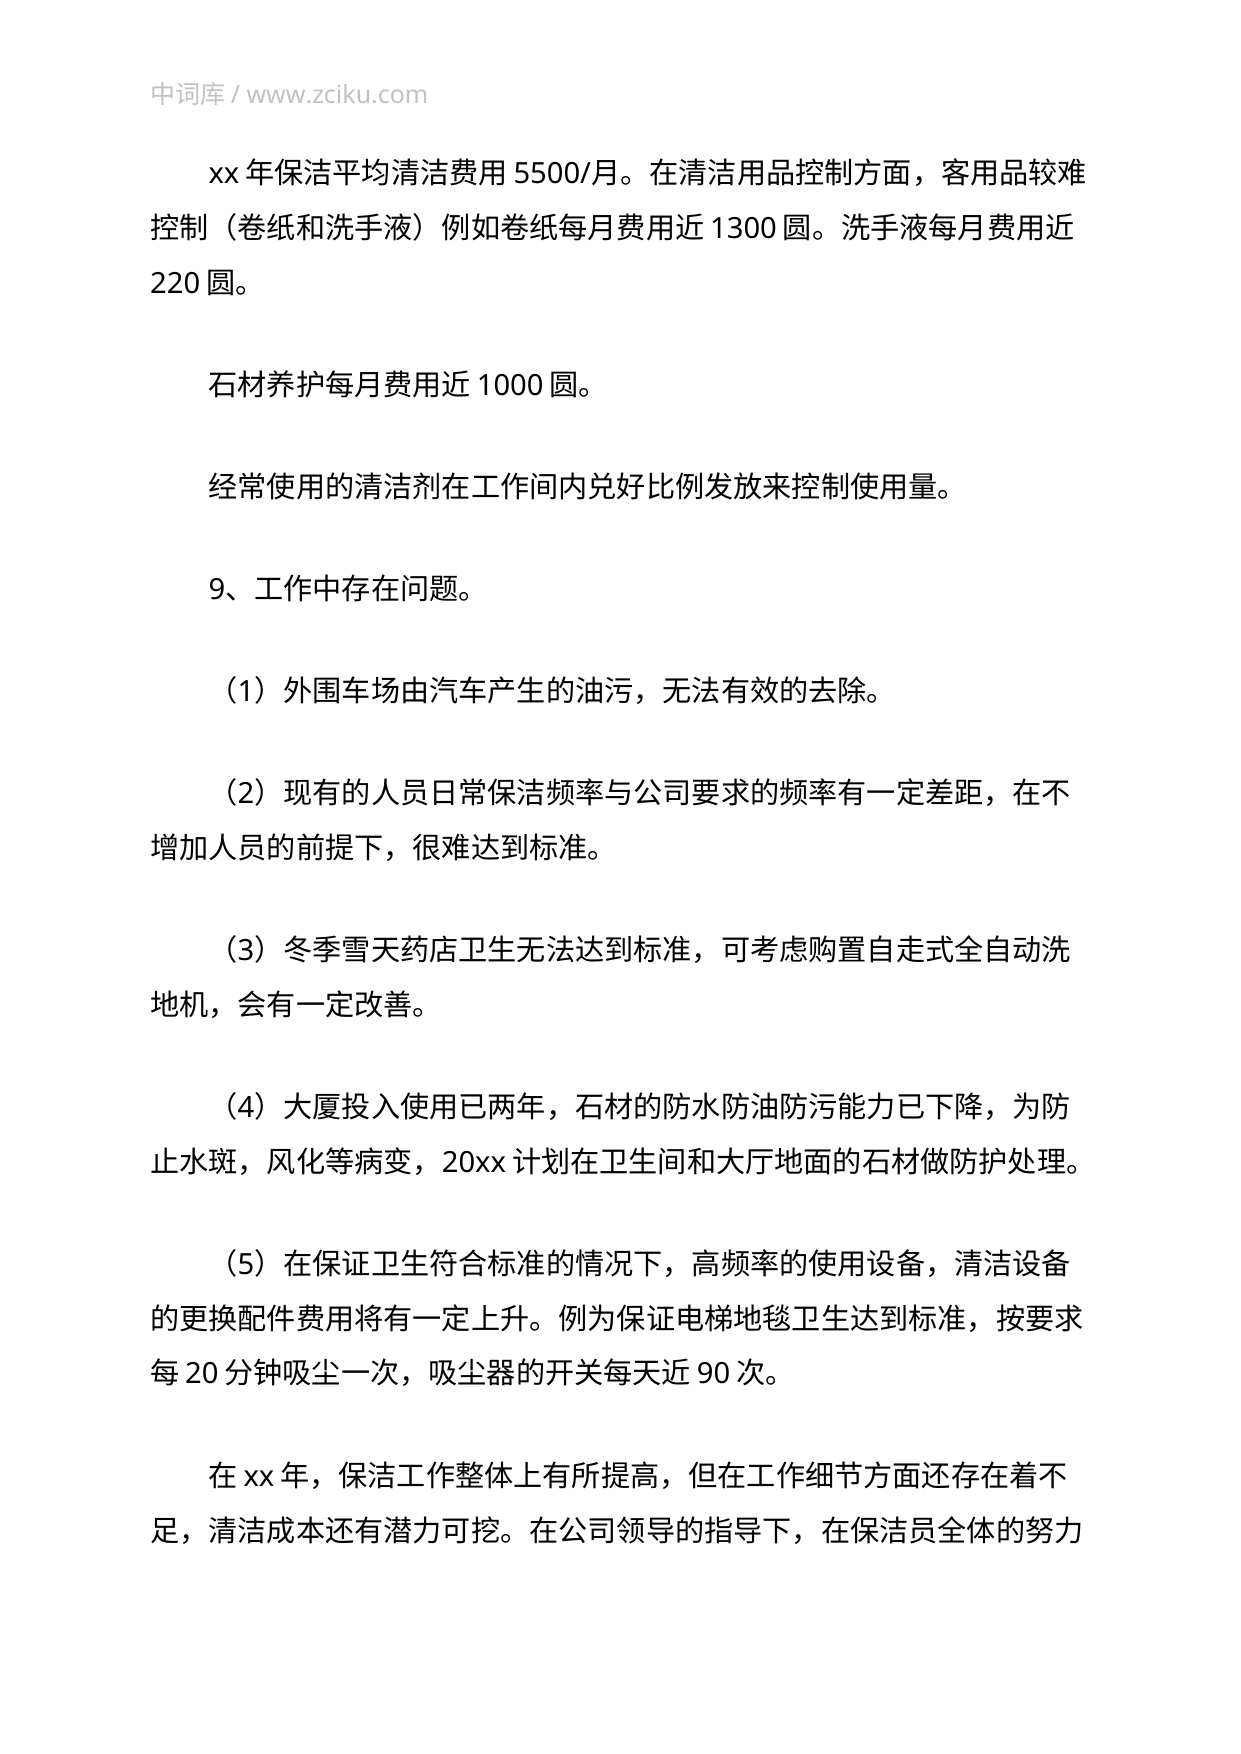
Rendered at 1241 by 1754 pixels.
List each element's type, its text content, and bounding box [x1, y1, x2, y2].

text 石材养护每月费用近1000圆。 [150, 362, 1090, 404]
text 9、工作中存在问题。 [150, 566, 1090, 608]
text （2）现有的人员日常保洁频率与公司要求的频率有一定差距，在不增加人员的前提下，很难达到标准。 [150, 770, 1090, 867]
text xx年保洁平均清洁费用5500/月。在清洁用品控制方面，客用品较难控制（卷纸和洗手液）例如卷纸每月费用近1300圆。洗手液每月费用近220圆。 [150, 150, 1090, 302]
text 经常使用的清洁剂在工作间内兑好比例发放来控制使用量。 [150, 464, 1090, 506]
text （5）在保证卫生符合标准的情况下，高频率的使用设备，清洁设备的更换配件费用将有一定上升。例为保证电梯地毯卫生达到标准，按要求每20分钟吸尘一次，吸尘器的开关每天近90次。 [150, 1240, 1090, 1392]
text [150, 1452, 1090, 1549]
text （3）冬季雪天药店卫生无法达到标准，可考虑购置自走式全自动洗地机，会有一定改善。 [150, 926, 1090, 1024]
text （4）大厦投入使用已两年，石材的防水防油防污能力已下降，为防止水斑，风化等病变，20xx计划在卫生间和大厅地面的石材做防护处理。 [150, 1083, 1090, 1181]
text （1）外围车场由汽车产生的油污，无法有效的去除。 [150, 668, 1090, 710]
